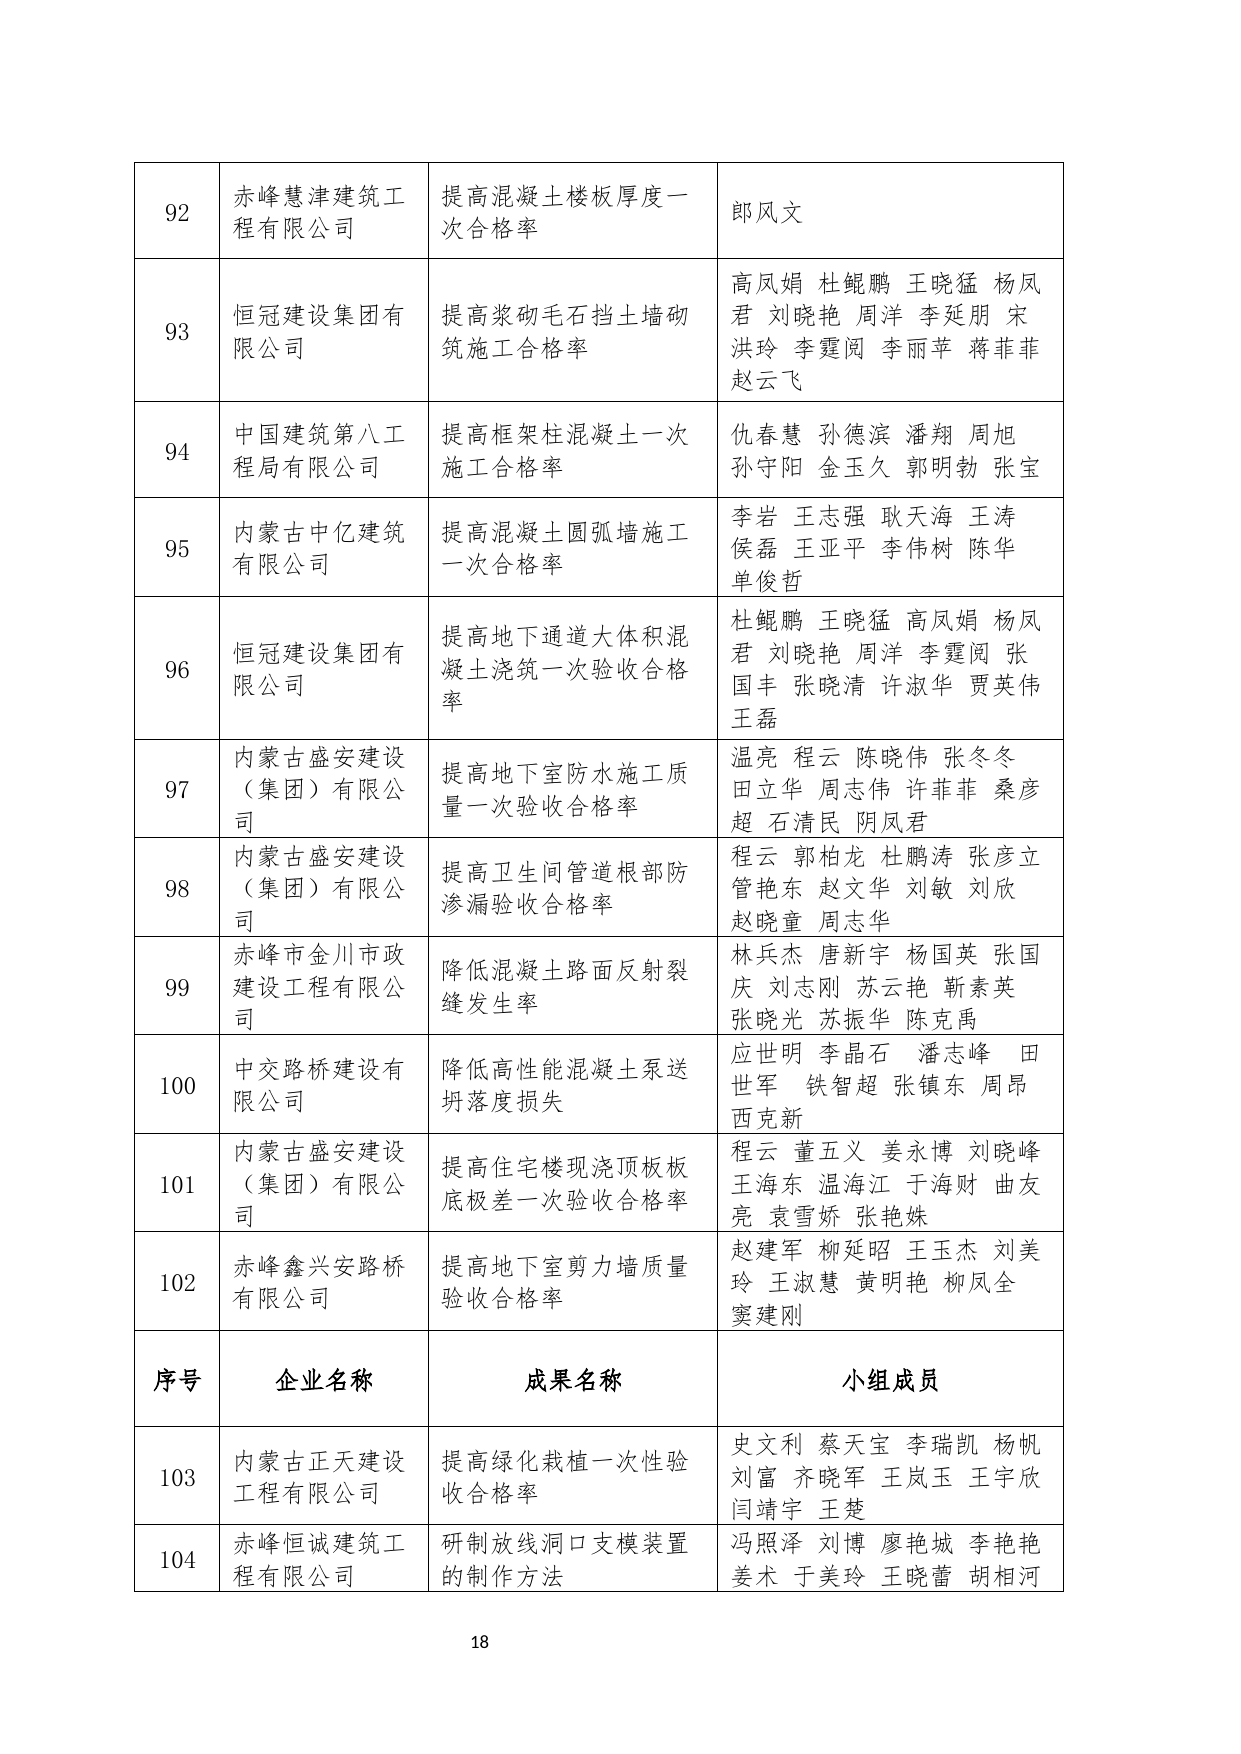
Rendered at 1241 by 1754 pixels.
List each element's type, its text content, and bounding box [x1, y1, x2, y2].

table_cell 程云 董五义 姜永博 刘晓峰 王海东 温海江 于海财 曲友亮 袁雪娇 张艳姝 [718, 1134, 1063, 1231]
table_cell 林兵杰 唐新宇 杨国英 张国庆 刘志刚 苏云艳 靳素英 张晓光 苏振华 陈克禹 [718, 937, 1063, 1034]
table_cell 研制放线洞口支模装置的制作方法 [429, 1525, 717, 1591]
table_cell 赵建军 柳延昭 王玉杰 刘美玲 王淑慧 黄明艳 柳凤全 窦建刚 [718, 1232, 1063, 1330]
table_cell 提高地下室剪力墙质量验收合格率 [429, 1232, 717, 1330]
table_cell 104 [135, 1525, 219, 1591]
table_cell 应世明 李晶石 潘志峰 田世军 铁智超 张镇东 周昂 西克新 [718, 1035, 1063, 1133]
table_cell 96 [135, 597, 219, 738]
table_cell 95 [135, 498, 219, 596]
table_cell 提高地下室防水施工质量一次验收合格率 [429, 740, 717, 837]
table_cell 内蒙古盛安建设（集团）有限公司 [220, 838, 428, 936]
table_cell 提高绿化栽植一次性验收合格率 [429, 1427, 717, 1524]
table_cell 提高浆砌毛石挡土墙砌筑施工合格率 [429, 259, 717, 401]
table_cell 98 [135, 838, 219, 936]
table_cell 101 [135, 1134, 219, 1231]
table_cell 92 [135, 163, 219, 258]
table_cell 史文利 蔡天宝 李瑞凯 杨帆 刘富 齐晓军 王岚玉 王宇欣 闫靖宇 王楚 [718, 1427, 1063, 1524]
table_cell 中国建筑第八工程局有限公司 [220, 402, 428, 497]
table_cell 内蒙古中亿建筑有限公司 [220, 498, 428, 596]
table_cell 郎风文 [718, 163, 1063, 258]
table_cell 100 [135, 1035, 219, 1133]
table_cell 温亮 程云 陈晓伟 张冬冬 田立华 周志伟 许菲菲 桑彦超 石清民 阴凤君 [718, 740, 1063, 837]
table_cell 提高卫生间管道根部防渗漏验收合格率 [429, 838, 717, 936]
table_cell 赤峰慧津建筑工程有限公司 [220, 163, 428, 258]
table_cell 中交路桥建设有限公司 [220, 1035, 428, 1133]
table_cell 赤峰恒诚建筑工程有限公司 [220, 1525, 428, 1591]
table_cell 提高地下通道大体积混凝土浇筑一次验收合格率 [429, 597, 717, 738]
table_cell 提高框架柱混凝土一次施工合格率 [429, 402, 717, 497]
table_cell 提高混凝土圆弧墙施工一次合格率 [429, 498, 717, 596]
table_cell 恒冠建设集团有限公司 [220, 597, 428, 738]
table_cell 内蒙古盛安建设（集团）有限公司 [220, 1134, 428, 1231]
table_cell 97 [135, 740, 219, 837]
table_cell 提高混凝土楼板厚度一次合格率 [429, 163, 717, 258]
table_cell 94 [135, 402, 219, 497]
table_cell 赤峰市金川市政建设工程有限公司 [220, 937, 428, 1034]
table_cell 序号 [135, 1331, 219, 1426]
table_cell 102 [135, 1232, 219, 1330]
table_cell 杜鲲鹏 王晓猛 高凤娟 杨凤君 刘晓艳 周洋 李霆阅 张国丰 张晓清 许淑华 贾英伟 王磊 [718, 597, 1063, 738]
table_cell 赤峰鑫兴安路桥有限公司 [220, 1232, 428, 1330]
table_cell 内蒙古正天建设工程有限公司 [220, 1427, 428, 1524]
table_cell 仇春慧 孙德滨 潘翔 周旭 孙守阳 金玉久 郭明勃 张宝 [718, 402, 1063, 497]
table_cell 93 [135, 259, 219, 401]
table_cell 内蒙古盛安建设（集团）有限公司 [220, 740, 428, 837]
table_cell 高凤娟 杜鲲鹏 王晓猛 杨凤君 刘晓艳 周洋 李延朋 宋洪玲 李霆阅 李丽苹 蒋菲菲 赵云飞 [718, 259, 1063, 401]
table_cell 降低高性能混凝土泵送坍落度损失 [429, 1035, 717, 1133]
table_cell 提高住宅楼现浇顶板板底极差一次验收合格率 [429, 1134, 717, 1231]
table_cell 降低混凝土路面反射裂缝发生率 [429, 937, 717, 1034]
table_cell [718, 1525, 1063, 1591]
table_cell 小组成员 [718, 1331, 1063, 1426]
table_cell 李岩 王志强 耿天海 王涛 侯磊 王亚平 李伟树 陈华 单俊哲 [718, 498, 1063, 596]
table_cell 103 [135, 1427, 219, 1524]
table_cell 99 [135, 937, 219, 1034]
table_cell 成果名称 [429, 1331, 717, 1426]
table_cell 恒冠建设集团有限公司 [220, 259, 428, 401]
table_cell 企业名称 [220, 1331, 428, 1426]
table_cell 程云 郭柏龙 杜鹏涛 张彦立 管艳东 赵文华 刘敏 刘欣 赵晓童 周志华 [718, 838, 1063, 936]
